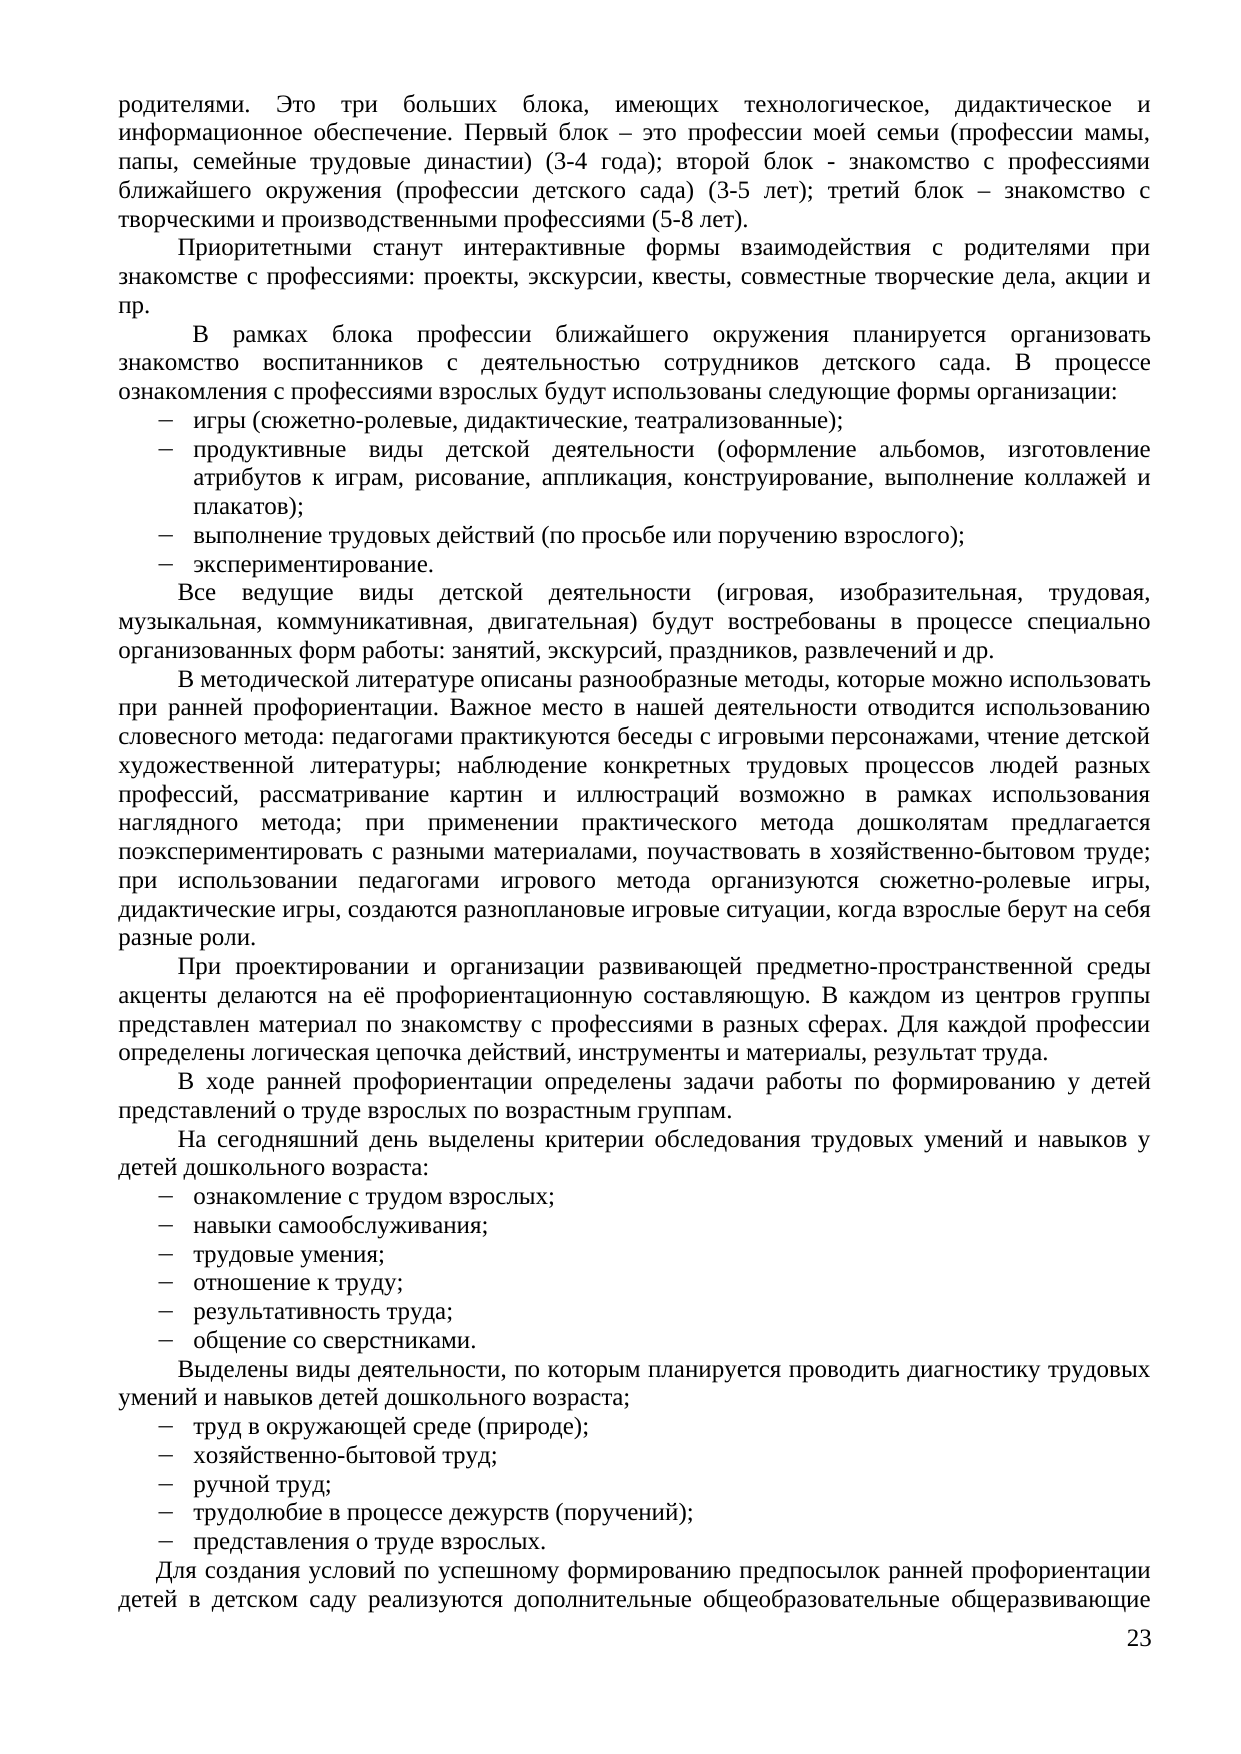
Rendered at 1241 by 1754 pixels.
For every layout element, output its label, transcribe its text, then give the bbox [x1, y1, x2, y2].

list результативность труда; [156, 1296, 1152, 1325]
list ознакомление с трудом взрослых; [156, 1181, 1152, 1210]
text В ходе ранней профориентации определены задачи работы по формированию у детей представлений о труде взрослых по возрастным группам. [118, 1066, 1152, 1124]
list хозяйственно-бытовой труд; [156, 1440, 1152, 1469]
list выполнение трудовых действий (по просьбе или поручению взрослого); [156, 520, 1152, 549]
list общение со сверстниками. [156, 1325, 1152, 1354]
list труд в окружающей среде (природе); [156, 1411, 1152, 1440]
list трудовые умения; [156, 1239, 1152, 1267]
text При проектировании и организации развивающей предметно-пространственной среды акценты делаются на её профориентационную составляющую. В каждом из центров группы представлен материал по знакомству с профессиями в разных сферах. Для каждой профессии определены логическая цепочка действий, инструменты и материалы, результат труда. [118, 951, 1152, 1066]
text Приоритетными станут интерактивные формы взаимодействия с родителями при знакомстве с профессиями: проекты, экскурсии, квесты, совместные творческие дела, акции и пр. [118, 232, 1152, 319]
text В рамках блока профессии ближайшего окружения планируется организовать знакомство воспитанников с деятельностью сотрудников детского сада. В процессе ознакомления с профессиями взрослых будут использованы следующие формы организации: [118, 319, 1152, 405]
list трудолюбие в процессе дежурств (поручений); [156, 1497, 1152, 1526]
text Все ведущие виды детской деятельности (игровая, изобразительная, трудовая, музыкальная, коммуникативная, двигательная) будут востребованы в процессе специально организованных форм работы: занятий, экскурсий, праздников, развлечений и др. [118, 577, 1152, 664]
list экспериментирование. [156, 549, 1152, 577]
text Выделены виды деятельности, по которым планируется проводить диагностику трудовых умений и навыков детей дошкольного возраста; [118, 1354, 1152, 1411]
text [118, 1555, 1152, 1612]
list ручной труд; [156, 1469, 1152, 1497]
list представления о труде взрослых. [156, 1526, 1152, 1555]
list отношение к труду; [156, 1267, 1152, 1296]
text На сегодняшний день выделены критерии обследования трудовых умений и навыков у детей дошкольного возраста: [118, 1124, 1152, 1181]
list продуктивные виды детской деятельности (оформление альбомов, изготовление атрибутов к играм, рисование, аппликация, конструирование, выполнение коллажей и плакатов); [156, 434, 1152, 520]
text В методической литературе описаны разнообразные методы, которые можно использовать при ранней профориентации. Важное место в нашей деятельности отводится использованию словесного метода: педагогами практикуются беседы с игровыми персонажами, чтение детской художественной литературы; наблюдение конкретных трудовых процессов людей разных профессий, рассматривание картин и иллюстраций возможно в рамках использования наглядного метода; при применении практического метода дошколятам предлагается поэкспериментировать с разными материалами, поучаствовать в хозяйственно-бытовом труде; при использовании педагогами игрового метода организуются сюжетно-ролевые игры, дидактические игры, создаются разноплановые игровые ситуации, когда взрослые берут на себя разные роли. [118, 664, 1152, 951]
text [118, 89, 1152, 232]
list игры (сюжетно-ролевые, дидактические, театрализованные); [156, 405, 1152, 434]
list навыки самообслуживания; [156, 1210, 1152, 1239]
